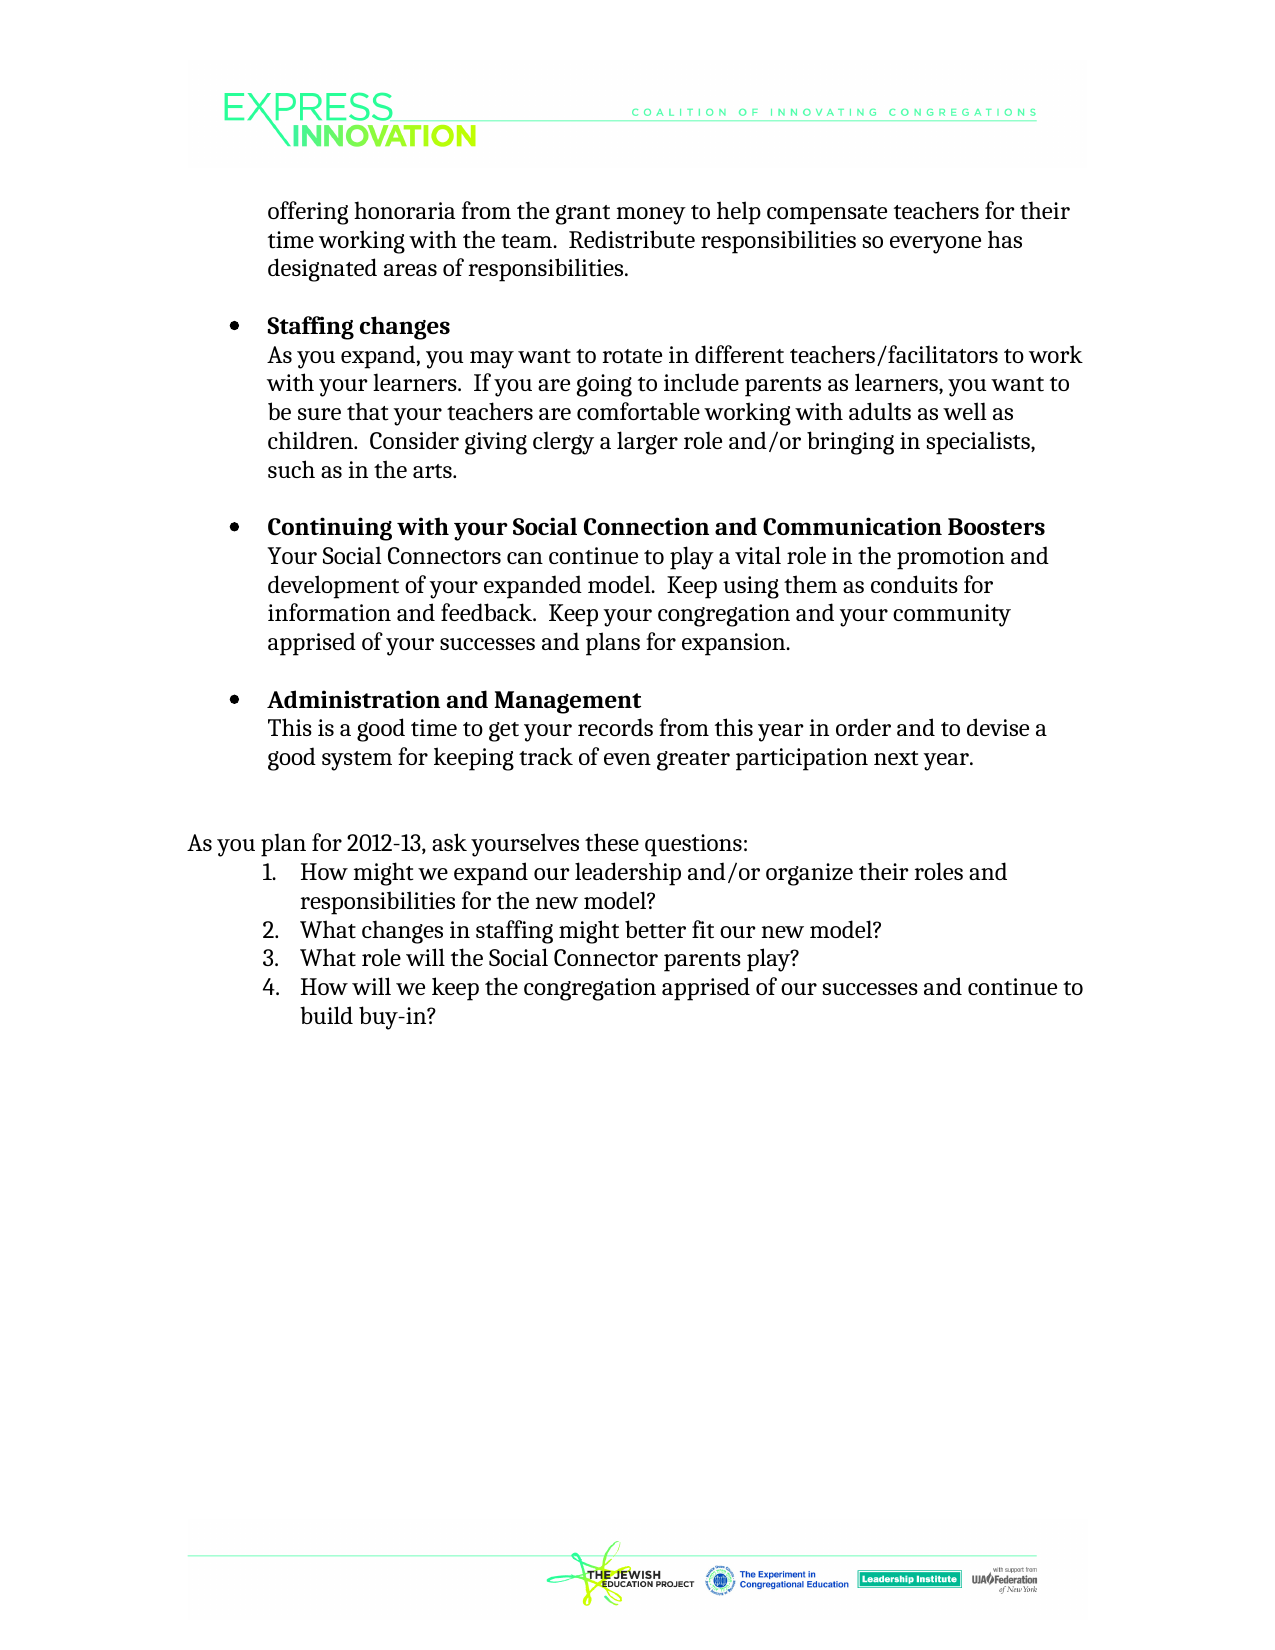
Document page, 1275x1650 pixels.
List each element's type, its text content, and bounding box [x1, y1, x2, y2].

list Administration and Management [230, 686, 1087, 714]
list What changes in staffing might better fit our new model? [262, 916, 1087, 944]
picture [187, 1519, 1088, 1620]
picture [187, 60, 1088, 168]
list How will we keep the congregation apprised of our successes and continue to build buy-in? [262, 973, 1087, 1031]
text As you plan for 2012-13, ask yourselves these questions: [187, 829, 1087, 858]
list As you expand, you may want to rotate in different teachers/facilitators to work with your learners. If you are going to include parents as learners, you want to be sure that your teachers are comfortable working with adults as well as children. Consider giving clergy a larger role and/or bringing in specialists, such as in the arts. [267, 341, 1087, 484]
list Your Social Connectors can continue to play a vital role in the promotion and development of your expanded model. Keep using them as conduits for information and feedback. Keep your congregation and your community apprised of your successes and plans for expansion. [267, 542, 1087, 657]
list What role will the Social Connector parents play? [262, 944, 1087, 973]
list How might we expand our leadership and/or organize their roles and responsibilities for the new model? [262, 858, 1087, 916]
list Continuing with your Social Connection and Communication Boosters [230, 513, 1087, 542]
text This is a good time to get your records from this year in order and to devise a good system for keeping track of even greater participation next year. [267, 714, 1087, 772]
list Staffing changes [230, 312, 1087, 341]
